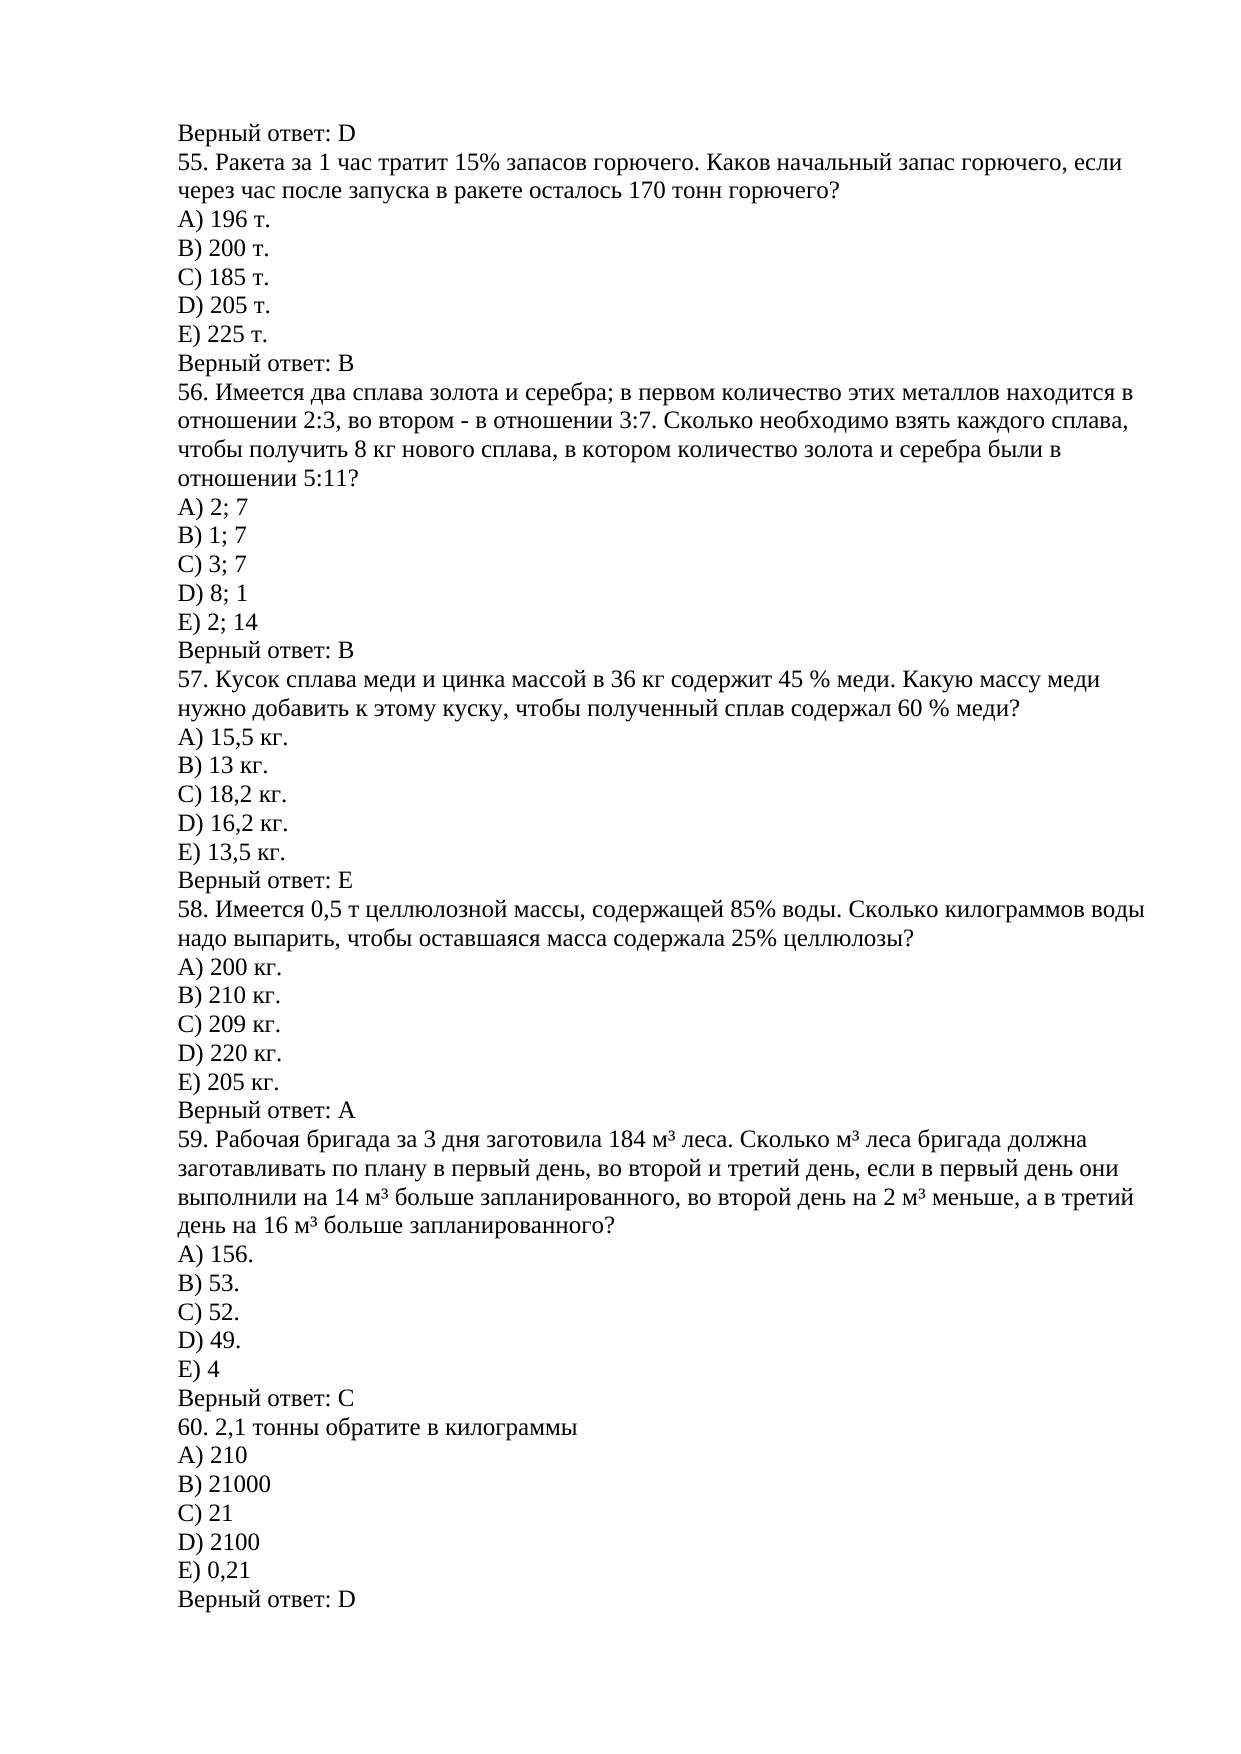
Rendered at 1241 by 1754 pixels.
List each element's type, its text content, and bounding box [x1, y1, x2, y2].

text 57. Кусок сплава меди и цинка массой в 36 кг содержит 45 % меди. Какую массу меди нужно добавить к этому куску, чтобы полученный сплав содержал 60 % меди? [177, 664, 1152, 722]
text E) 13,5 кг. [177, 837, 1152, 866]
text A) 200 кг. [177, 952, 1152, 981]
text 58. Имеется 0,5 т целлюлозной массы, содержащей 85% воды. Сколько килограммов воды надо выпарить, чтобы оставшаяся масса содержала 25% целлюлозы? [177, 894, 1152, 952]
text D) 8; 1 [177, 578, 1152, 607]
text E) 4 [177, 1354, 1152, 1383]
text B) 13 кг. [177, 751, 1152, 779]
text D) 49. [177, 1326, 1152, 1354]
text B) 200 т. [177, 233, 1152, 262]
text C) 21 [177, 1498, 1152, 1527]
text A) 210 [177, 1441, 1152, 1469]
text Верный ответ: A [177, 1096, 1152, 1124]
text Верный ответ: D [177, 1584, 1152, 1613]
text C) 18,2 кг. [177, 779, 1152, 808]
text A) 2; 7 [177, 492, 1152, 521]
text C) 185 т. [177, 262, 1152, 291]
text Верный ответ: B [177, 636, 1152, 664]
text C) 52. [177, 1297, 1152, 1326]
text 56. Имеется два сплава золота и серебра; в первом количество этих металлов находится в отношении 2:3, во втором - в отношении 3:7. Сколько необходимо взять каждого сплава, чтобы получить 8 кг нового сплава, в котором количество золота и серебра были в отношении 5:11? [177, 377, 1152, 492]
text D) 205 т. [177, 291, 1152, 319]
text A) 156. [177, 1239, 1152, 1268]
text E) 225 т. [177, 319, 1152, 348]
text Верный ответ: D [177, 118, 1152, 147]
text A) 15,5 кг. [177, 722, 1152, 751]
text D) 2100 [177, 1527, 1152, 1556]
text 55. Ракета за 1 час тратит 15% запасов горючего. Каков начальный запас горючего, если через час после запуска в ракете осталось 170 тонн горючего? [177, 147, 1152, 204]
text D) 220 кг. [177, 1038, 1152, 1067]
text Верный ответ: E [177, 866, 1152, 894]
text E) 205 кг. [177, 1067, 1152, 1096]
text A) 196 т. [177, 204, 1152, 233]
text E) 0,21 [177, 1556, 1152, 1584]
text E) 2; 14 [177, 607, 1152, 636]
text C) 3; 7 [177, 549, 1152, 578]
text Верный ответ: B [177, 348, 1152, 377]
text 59. Рабочая бригада за 3 дня заготовила 184 м³ леса. Сколько м³ леса бригада должна заготавливать по плану в первый день, во второй и третий день, если в первый день они выполнили на 14 м³ больше запланированного, во второй день на 2 м³ меньше, а в третий день на 16 м³ больше запланированного? [177, 1124, 1152, 1239]
text B) 210 кг. [177, 981, 1152, 1009]
text B) 53. [177, 1268, 1152, 1297]
text Верный ответ: C [177, 1383, 1152, 1412]
text B) 21000 [177, 1469, 1152, 1498]
text D) 16,2 кг. [177, 808, 1152, 837]
text B) 1; 7 [177, 521, 1152, 549]
text C) 209 кг. [177, 1009, 1152, 1038]
text 60. 2,1 тонны обратите в килограммы [177, 1412, 1152, 1441]
